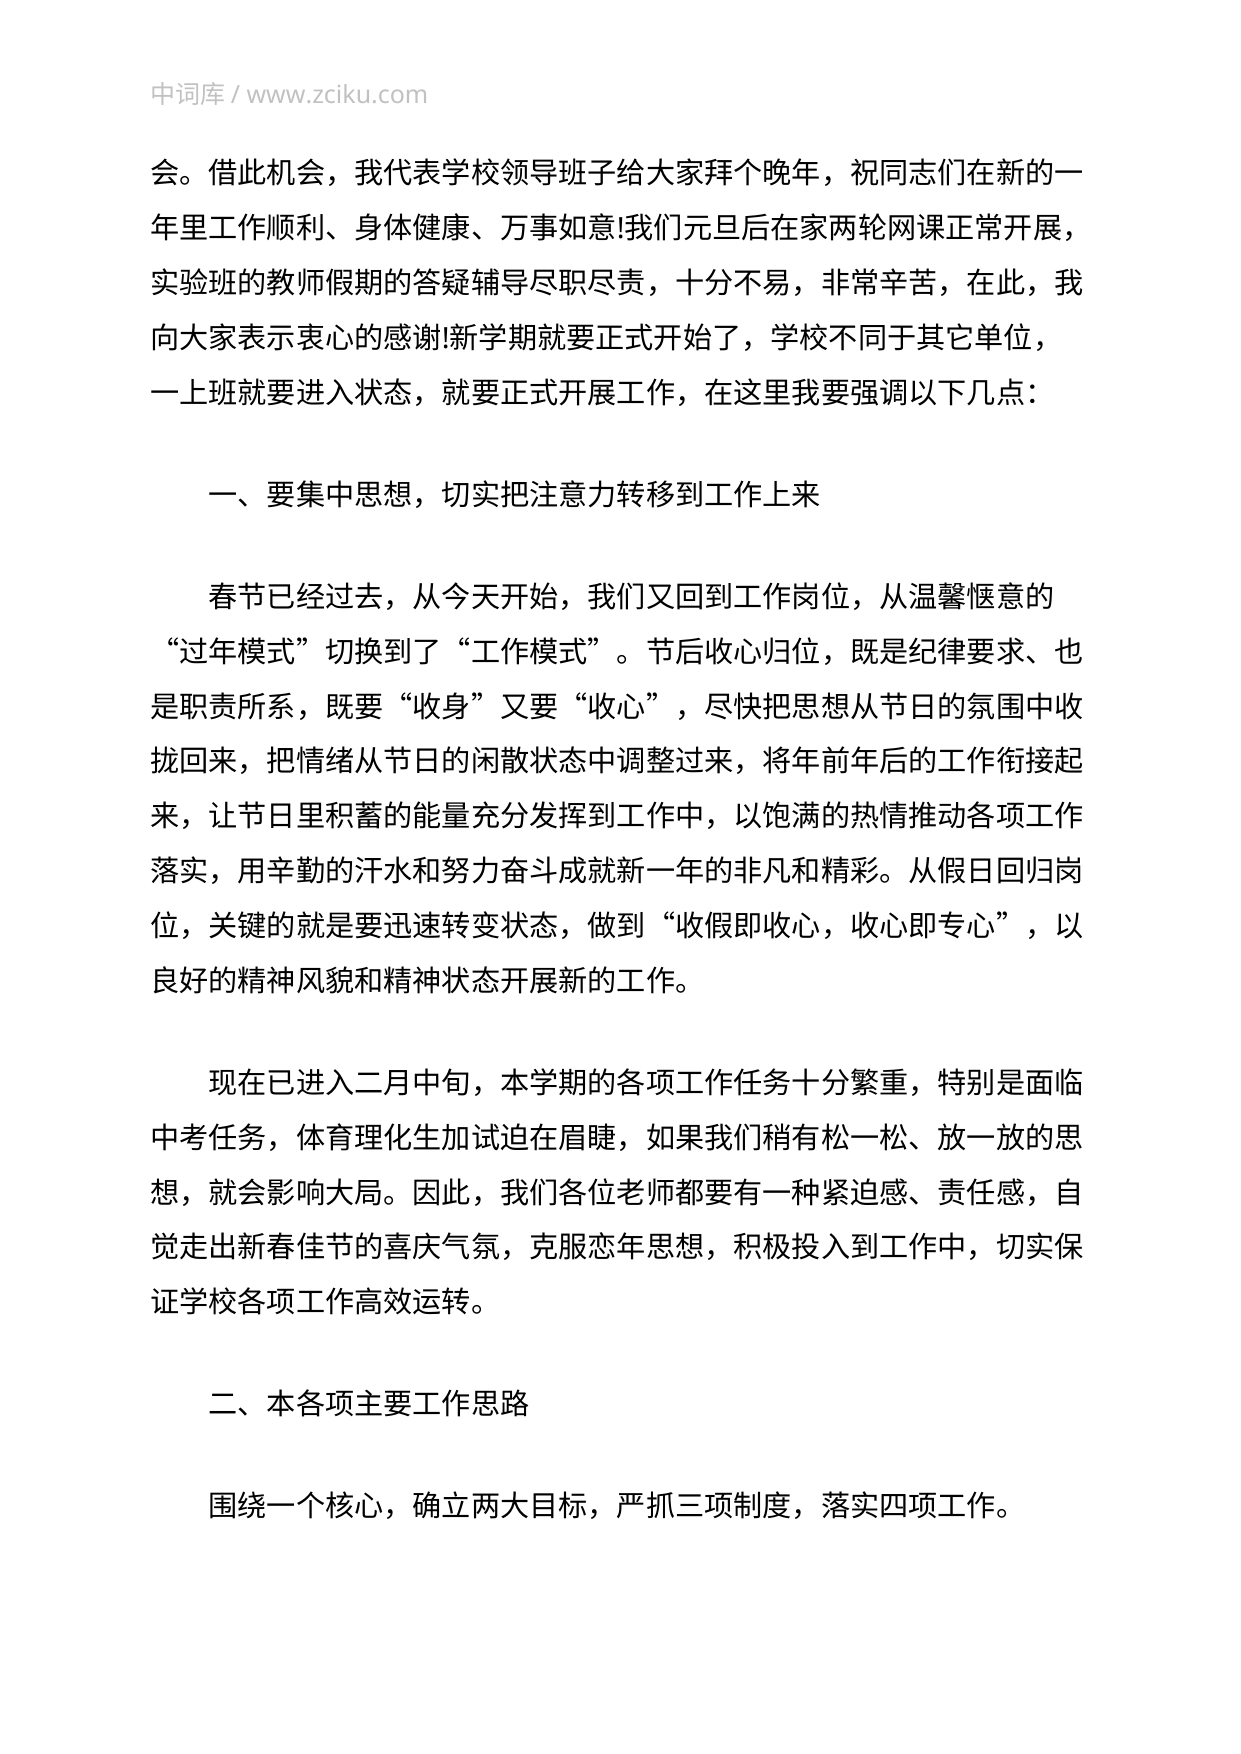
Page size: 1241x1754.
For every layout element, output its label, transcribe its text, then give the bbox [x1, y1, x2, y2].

text 一、要集中思想，切实把注意力转移到工作上来 [150, 472, 1090, 514]
text 围绕一个核心，确立两大目标，严抓三项制度，落实四项工作。 [150, 1482, 1090, 1525]
text 二、本各项主要工作思路 [150, 1381, 1090, 1423]
text 现在已进入二月中旬，本学期的各项工作任务十分繁重，特别是面临中考任务，体育理化生加试迫在眉睫，如果我们稍有松一松、放一放的思想，就会影响大局。因此，我们各位老师都要有一种紧迫感、责任感，自觉走出新春佳节的喜庆气氛，克服恋年思想，积极投入到工作中，切实保证学校各项工作高效运转。 [150, 1059, 1090, 1321]
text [150, 150, 1090, 412]
text 春节已经过去，从今天开始，我们又回到工作岗位，从温馨惬意的“过年模式”切换到了“工作模式”。节后收心归位，既是纪律要求、也是职责所系，既要“收身”又要“收心”，尽快把思想从节日的氛围中收拢回来，把情绪从节日的闲散状态中调整过来，将年前年后的工作衔接起来，让节日里积蓄的能量充分发挥到工作中，以饱满的热情推动各项工作落实，用辛勤的汗水和努力奋斗成就新一年的非凡和精彩。从假日回归岗位，关键的就是要迅速转变状态，做到“收假即收心，收心即专心”，以良好的精神风貌和精神状态开展新的工作。 [150, 573, 1090, 1000]
